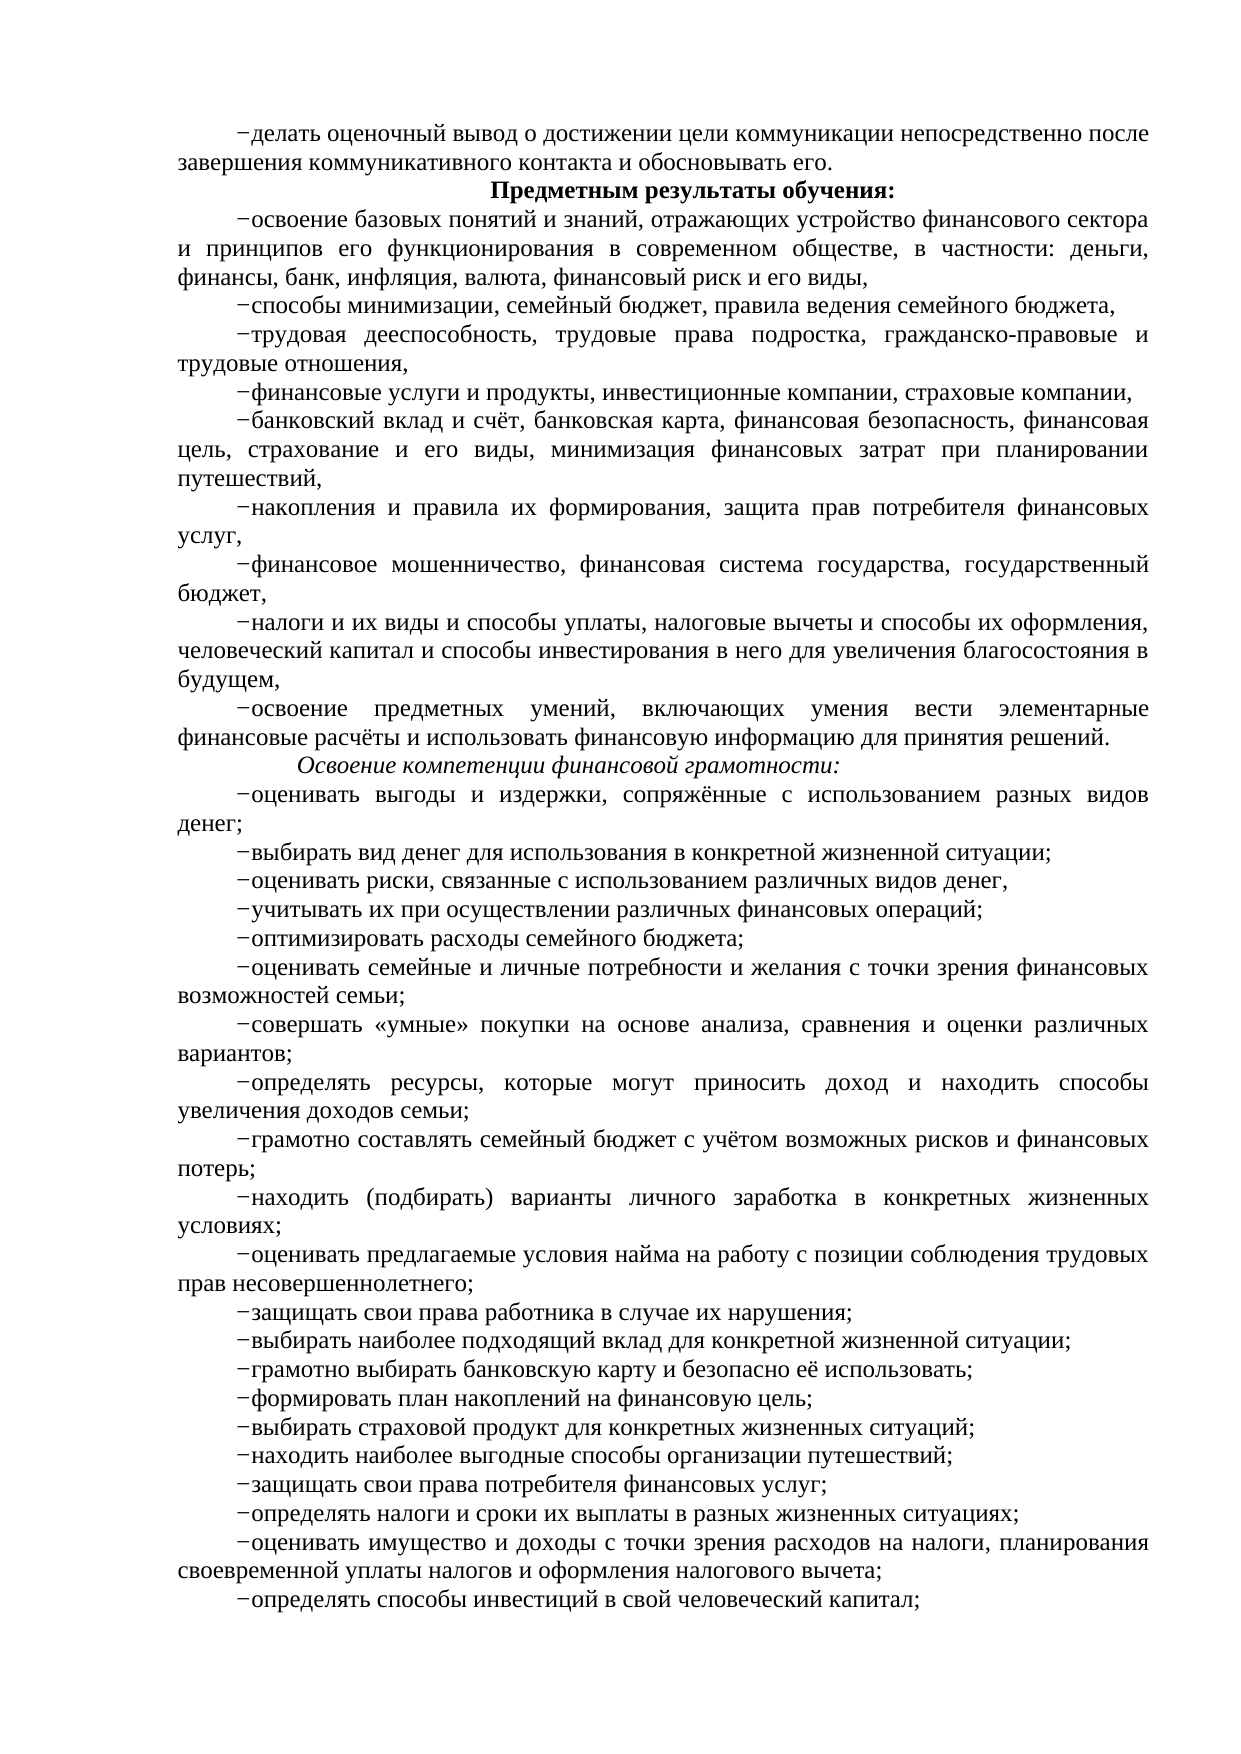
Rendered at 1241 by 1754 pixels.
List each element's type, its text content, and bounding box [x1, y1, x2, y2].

list трудовая дееспособность, трудовые права подростка, гражданско-правовые и трудовые отношения, [177, 319, 1149, 377]
list грамотно составлять семейный бюджет с учётом возможных рисков и финансовых потерь; [177, 1124, 1149, 1182]
list определять налоги и сроки их выплаты в разных жизненных ситуациях; [177, 1498, 1149, 1527]
list защищать свои права потребителя финансовых услуг; [177, 1469, 1149, 1498]
list грамотно выбирать банковскую карту и безопасно её использовать; [177, 1354, 1149, 1383]
list оценивать риски, связанные с использованием различных видов денег, [177, 866, 1149, 894]
list оценивать выгоды и издержки, сопряжённые с использованием разных видов денег; [177, 779, 1149, 837]
list находить наиболее выгодные способы организации путешествий; [177, 1441, 1149, 1469]
list определять ресурсы, которые могут приносить доход и находить способы увеличения доходов семьи; [177, 1067, 1149, 1124]
text Предметным результаты обучения: [177, 176, 1149, 204]
list освоение предметных умений, включающих умения вести элементарные финансовые расчёты и использовать финансовую информацию для принятия решений. [177, 693, 1149, 751]
list оценивать семейные и личные потребности и желания с точки зрения финансовых возможностей семьи; [177, 952, 1149, 1009]
list определять способы инвестиций в свой человеческий капитал; [177, 1584, 1149, 1613]
list освоение базовых понятий и знаний, отражающих устройство финансового сектора и принципов его функционирования в современном обществе, в частности: деньги, финансы, банк, инфляция, валюта, финансовый риск и его виды, [177, 204, 1149, 291]
list налоги и их виды и способы уплаты, налоговые вычеты и способы их оформления, человеческий капитал и способы инвестирования в него для увеличения благосостояния в будущем, [177, 607, 1149, 693]
list финансовые услуги и продукты, инвестиционные компании, страховые компании, [177, 377, 1149, 406]
list защищать свои права работника в случае их нарушения; [177, 1297, 1149, 1326]
list способы минимизации, семейный бюджет, правила ведения семейного бюджета, [177, 291, 1149, 319]
text Освоение компетенции финансовой грамотности: [297, 751, 1149, 779]
list выбирать страховой продукт для конкретных жизненных ситуаций; [177, 1412, 1149, 1441]
list банковский вклад и счёт, банковская карта, финансовая безопасность, финансовая цель, страхование и его виды, минимизация финансовых затрат при планировании путешествий, [177, 406, 1149, 492]
list выбирать вид денег для использования в конкретной жизненной ситуации; [177, 837, 1149, 866]
list делать оценочный вывод о достижении цели коммуникации непосредственно после завершения коммуникативного контакта и обосновывать его. [177, 118, 1149, 176]
list оценивать предлагаемые условия найма на работу с позиции соблюдения трудовых прав несовершеннолетнего; [177, 1239, 1149, 1297]
list выбирать наиболее подходящий вклад для конкретной жизненной ситуации; [177, 1326, 1149, 1354]
list накопления и правила их формирования, защита прав потребителя финансовых услуг, [177, 492, 1149, 549]
list финансовое мошенничество, финансовая система государства, государственный бюджет, [177, 549, 1149, 607]
list оптимизировать расходы семейного бюджета; [177, 923, 1149, 952]
list формировать план накоплений на финансовую цель; [177, 1383, 1149, 1412]
list учитывать их при осуществлении различных финансовых операций; [177, 894, 1149, 923]
list находить (подбирать) варианты личного заработка в конкретных жизненных условиях; [177, 1182, 1149, 1239]
list совершать «умные» покупки на основе анализа, сравнения и оценки различных вариантов; [177, 1009, 1149, 1067]
list оценивать имущество и доходы с точки зрения расходов на налоги, планирования своевременной уплаты налогов и оформления налогового вычета; [177, 1527, 1149, 1584]
